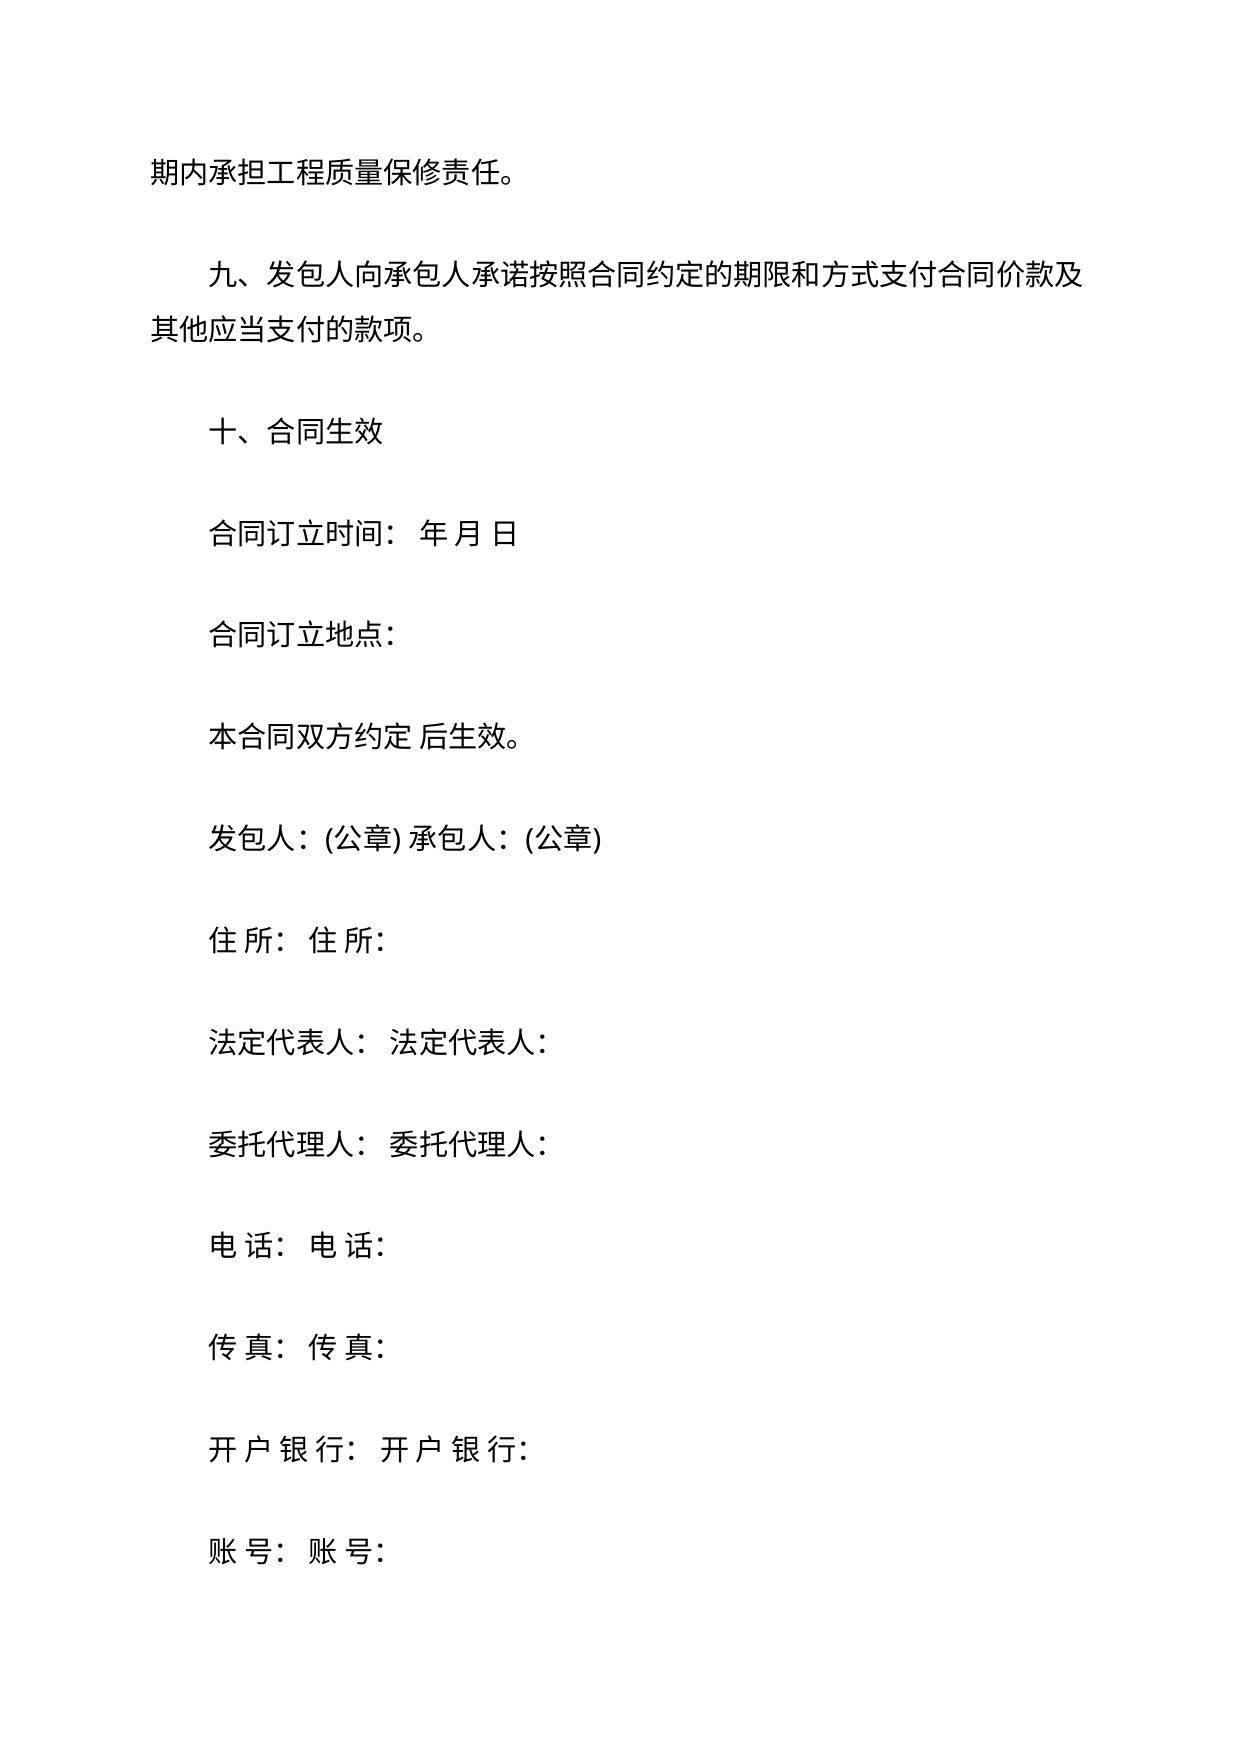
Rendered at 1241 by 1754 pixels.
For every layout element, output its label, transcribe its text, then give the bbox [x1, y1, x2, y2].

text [150, 150, 1090, 192]
text 住 所： 住 所： [150, 917, 1090, 960]
text 委托代理人： 委托代理人： [150, 1121, 1090, 1163]
text 九、发包人向承包人承诺按照合同约定的期限和方式支付合同价款及其他应当支付的款项。 [150, 252, 1090, 349]
text 十、合同生效 [150, 408, 1090, 451]
text 本合同双方约定 后生效。 [150, 714, 1090, 756]
text 电 话： 电 话： [150, 1223, 1090, 1265]
text 合同订立地点： [150, 612, 1090, 654]
text 开 户 银 行： 开 户 银 行： [150, 1426, 1090, 1469]
text 发包人：(公章) 承包人：(公章) [150, 816, 1090, 858]
text 账 号： 账 号： [150, 1528, 1090, 1570]
text 合同订立时间： 年 月 日 [150, 510, 1090, 552]
text 法定代表人： 法定代表人： [150, 1019, 1090, 1062]
text 传 真： 传 真： [150, 1324, 1090, 1367]
